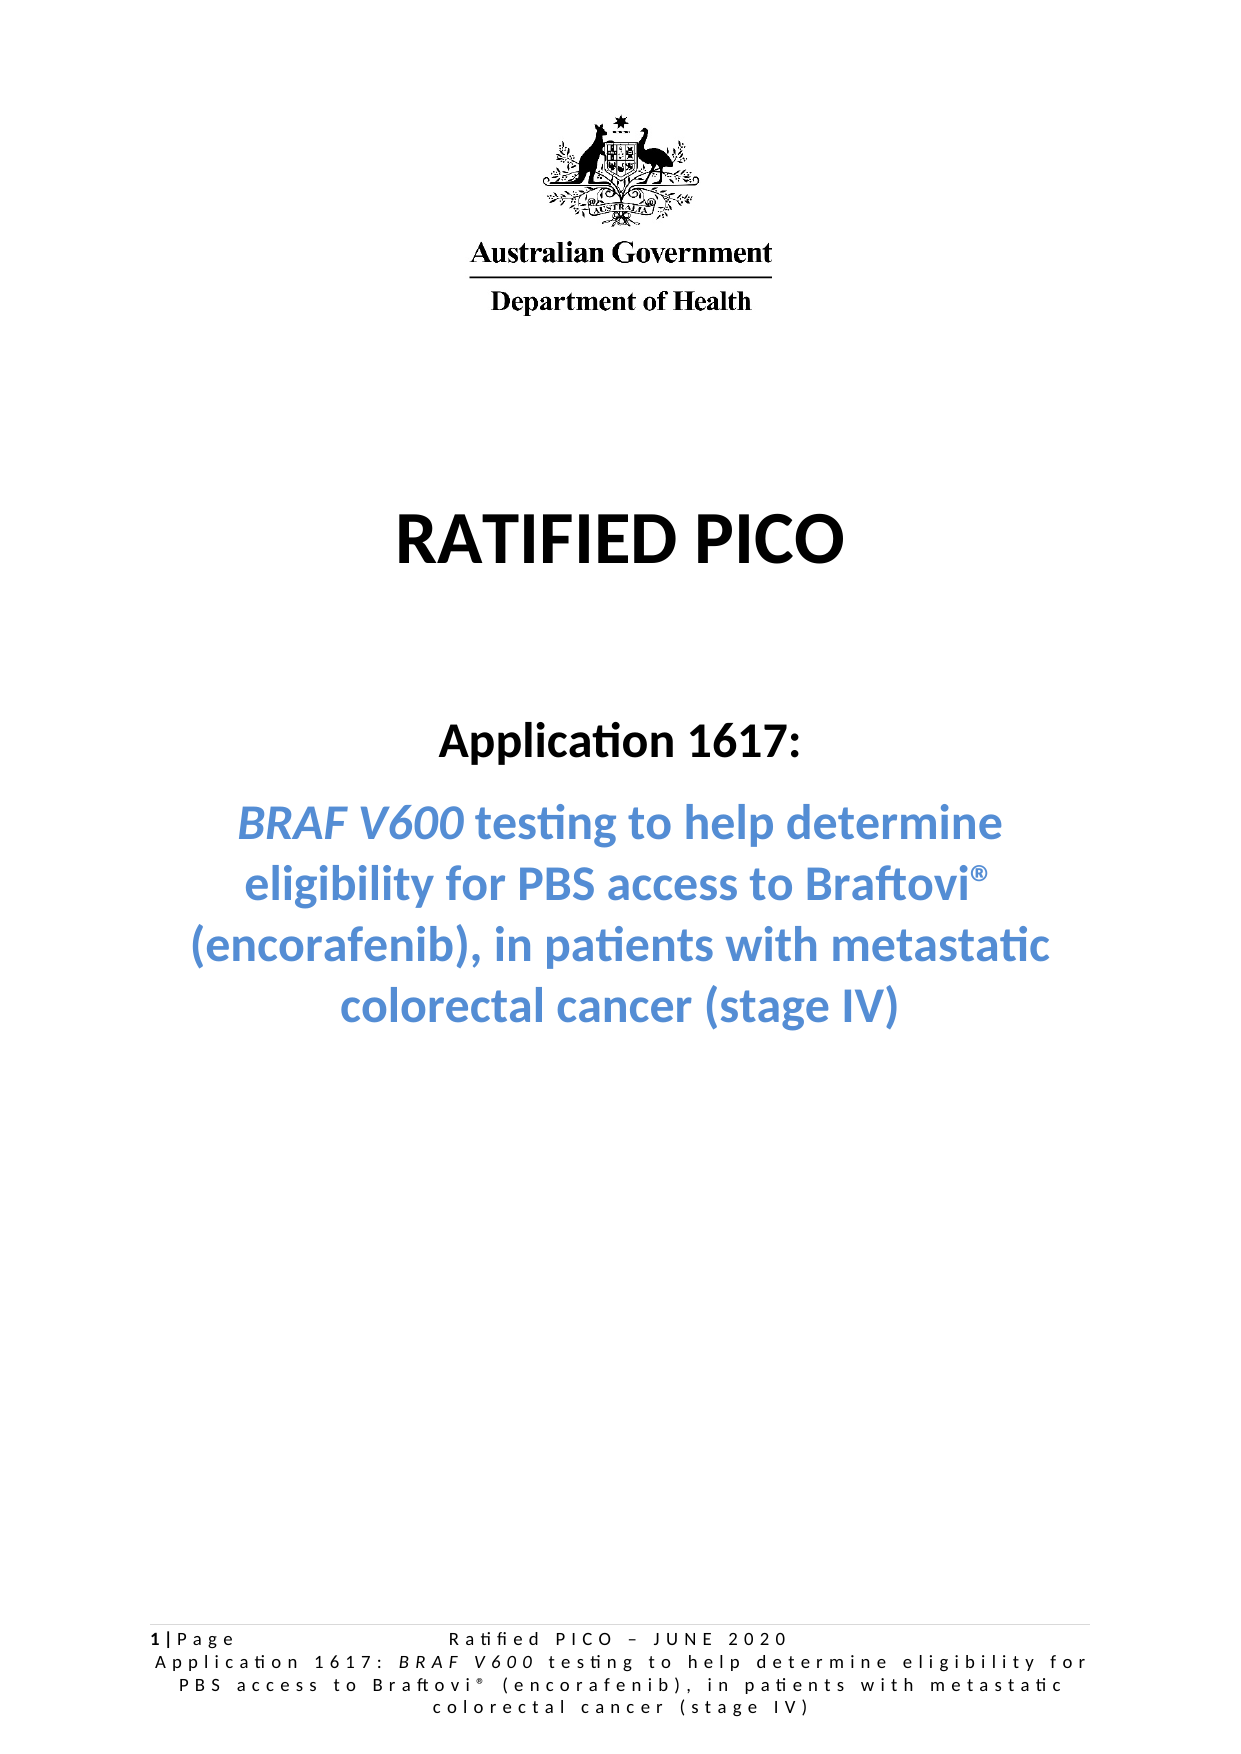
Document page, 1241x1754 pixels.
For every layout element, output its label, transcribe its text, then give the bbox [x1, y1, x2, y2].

subtitle Application 1617: [150, 709, 1090, 770]
subtitle RATIFIED PICO [150, 491, 1090, 582]
picture [465, 114, 775, 316]
subtitle BRAF V600 testing to help determine eligibility for PBS access to Braftovi® (encorafenib), in patients with metastatic colorectal cancer (stage IV) [150, 791, 1090, 1035]
